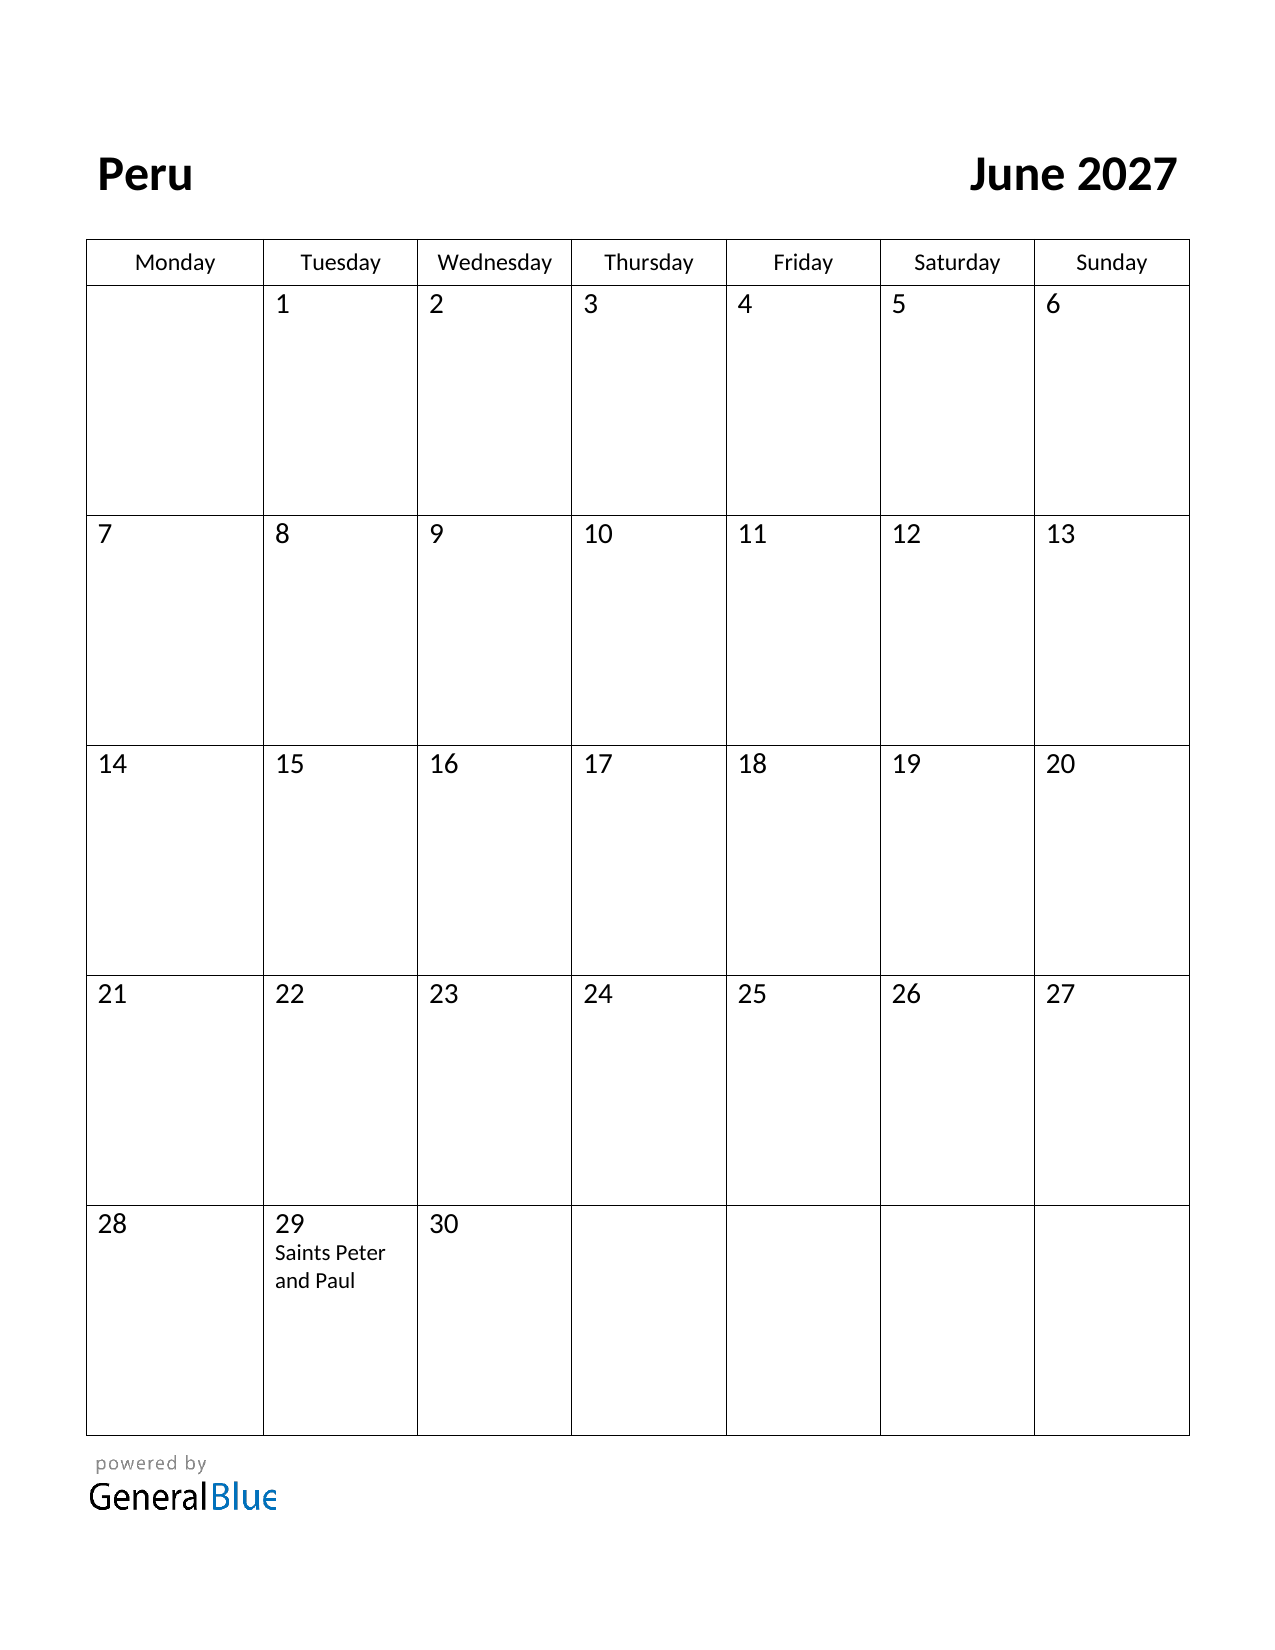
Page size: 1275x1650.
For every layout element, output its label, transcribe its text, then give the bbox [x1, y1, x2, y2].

table_cell 20 [1035, 746, 1189, 778]
picture [88, 1452, 276, 1515]
table_cell [572, 1238, 726, 1434]
table_cell [727, 1008, 880, 1204]
table_cell [572, 1008, 726, 1204]
table_cell Tuesday [264, 240, 417, 284]
table_cell [264, 548, 417, 744]
table_cell Saturday [881, 240, 1034, 284]
table_cell Thursday [572, 240, 726, 284]
table_cell 2 [418, 286, 571, 318]
table_cell 15 [264, 746, 417, 778]
table_cell 17 [572, 746, 726, 778]
table_cell 8 [264, 516, 417, 548]
table_cell 9 [418, 516, 571, 548]
table_cell [1035, 1238, 1189, 1434]
table_cell 22 [264, 976, 417, 1008]
table_cell [572, 778, 726, 974]
table_cell 23 [418, 976, 571, 1008]
table_cell [1035, 318, 1189, 514]
table_cell 16 [418, 746, 571, 778]
table_cell 18 [727, 746, 880, 778]
table_cell Friday [727, 240, 880, 284]
table_cell [727, 1206, 880, 1238]
table_cell [264, 318, 417, 514]
table_cell [572, 1206, 726, 1238]
table_cell [727, 1238, 880, 1434]
table_cell 11 [727, 516, 880, 548]
table_cell [881, 778, 1034, 974]
table_cell 14 [87, 746, 263, 778]
table_cell 24 [572, 976, 726, 1008]
table_cell 29 [264, 1206, 417, 1238]
table_cell [418, 318, 571, 514]
table_cell [881, 1238, 1034, 1434]
table_cell 4 [727, 286, 880, 318]
table_cell 30 [418, 1206, 571, 1238]
table_cell Monday [87, 240, 263, 284]
table_cell 7 [87, 516, 263, 548]
table_cell [87, 318, 263, 514]
table_cell 3 [572, 286, 726, 318]
table_cell Saints Peter and Paul [264, 1238, 417, 1434]
table_cell 6 [1035, 286, 1189, 318]
table_cell [264, 778, 417, 974]
table_cell [1035, 778, 1189, 974]
table_cell [1035, 1206, 1189, 1238]
table_cell 10 [572, 516, 726, 548]
table_cell 28 [87, 1206, 263, 1238]
table_cell [881, 1206, 1034, 1238]
table_cell 1 [264, 286, 417, 318]
table_cell 19 [881, 746, 1034, 778]
table_header June 2027 [572, 105, 1189, 239]
table_cell [727, 778, 880, 974]
table_cell 26 [881, 976, 1034, 1008]
table_header Peru [86, 105, 572, 239]
table_cell [87, 778, 263, 974]
table_cell 21 [87, 976, 263, 1008]
table_cell [881, 318, 1034, 514]
table_cell [418, 778, 571, 974]
table_cell [572, 548, 726, 744]
table_cell 12 [881, 516, 1034, 548]
table_cell [881, 548, 1034, 744]
table_cell [727, 318, 880, 514]
table_cell Sunday [1035, 240, 1189, 284]
table_cell [572, 318, 726, 514]
table_cell [87, 1238, 263, 1434]
table_cell [1035, 548, 1189, 744]
table_cell [727, 548, 880, 744]
table_cell [87, 1008, 263, 1204]
table_cell [418, 1238, 571, 1434]
table_cell 5 [881, 286, 1034, 318]
table_cell [418, 548, 571, 744]
table_cell 27 [1035, 976, 1189, 1008]
table_cell [86, 1436, 1189, 1534]
table_cell [418, 1008, 571, 1204]
table_cell 13 [1035, 516, 1189, 548]
table_cell [87, 548, 263, 744]
table_cell 25 [727, 976, 880, 1008]
table_cell [87, 286, 263, 318]
table_cell [1035, 1008, 1189, 1204]
table_cell [881, 1008, 1034, 1204]
table_cell Wednesday [418, 240, 571, 284]
table_cell [264, 1008, 417, 1204]
